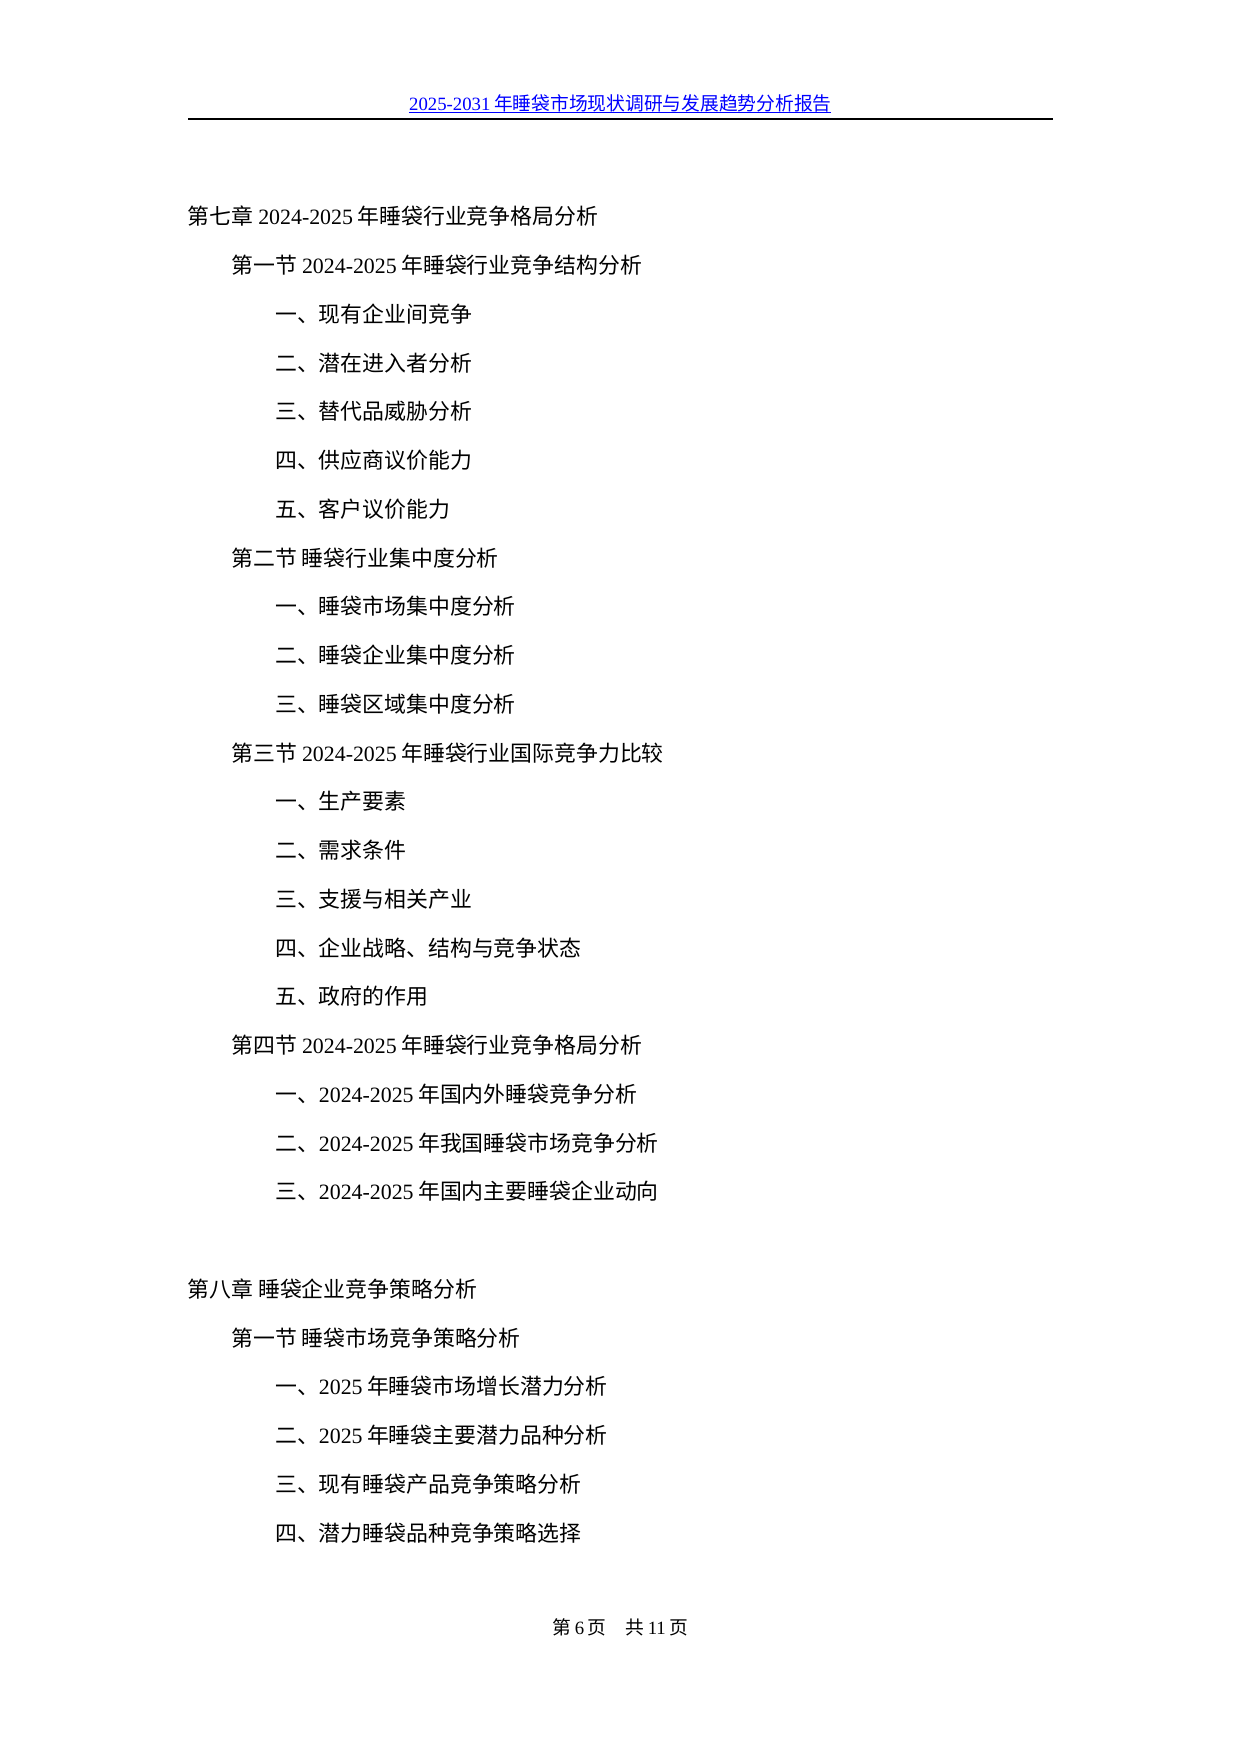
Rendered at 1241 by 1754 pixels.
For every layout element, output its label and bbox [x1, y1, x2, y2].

text [187, 150, 1053, 1548]
